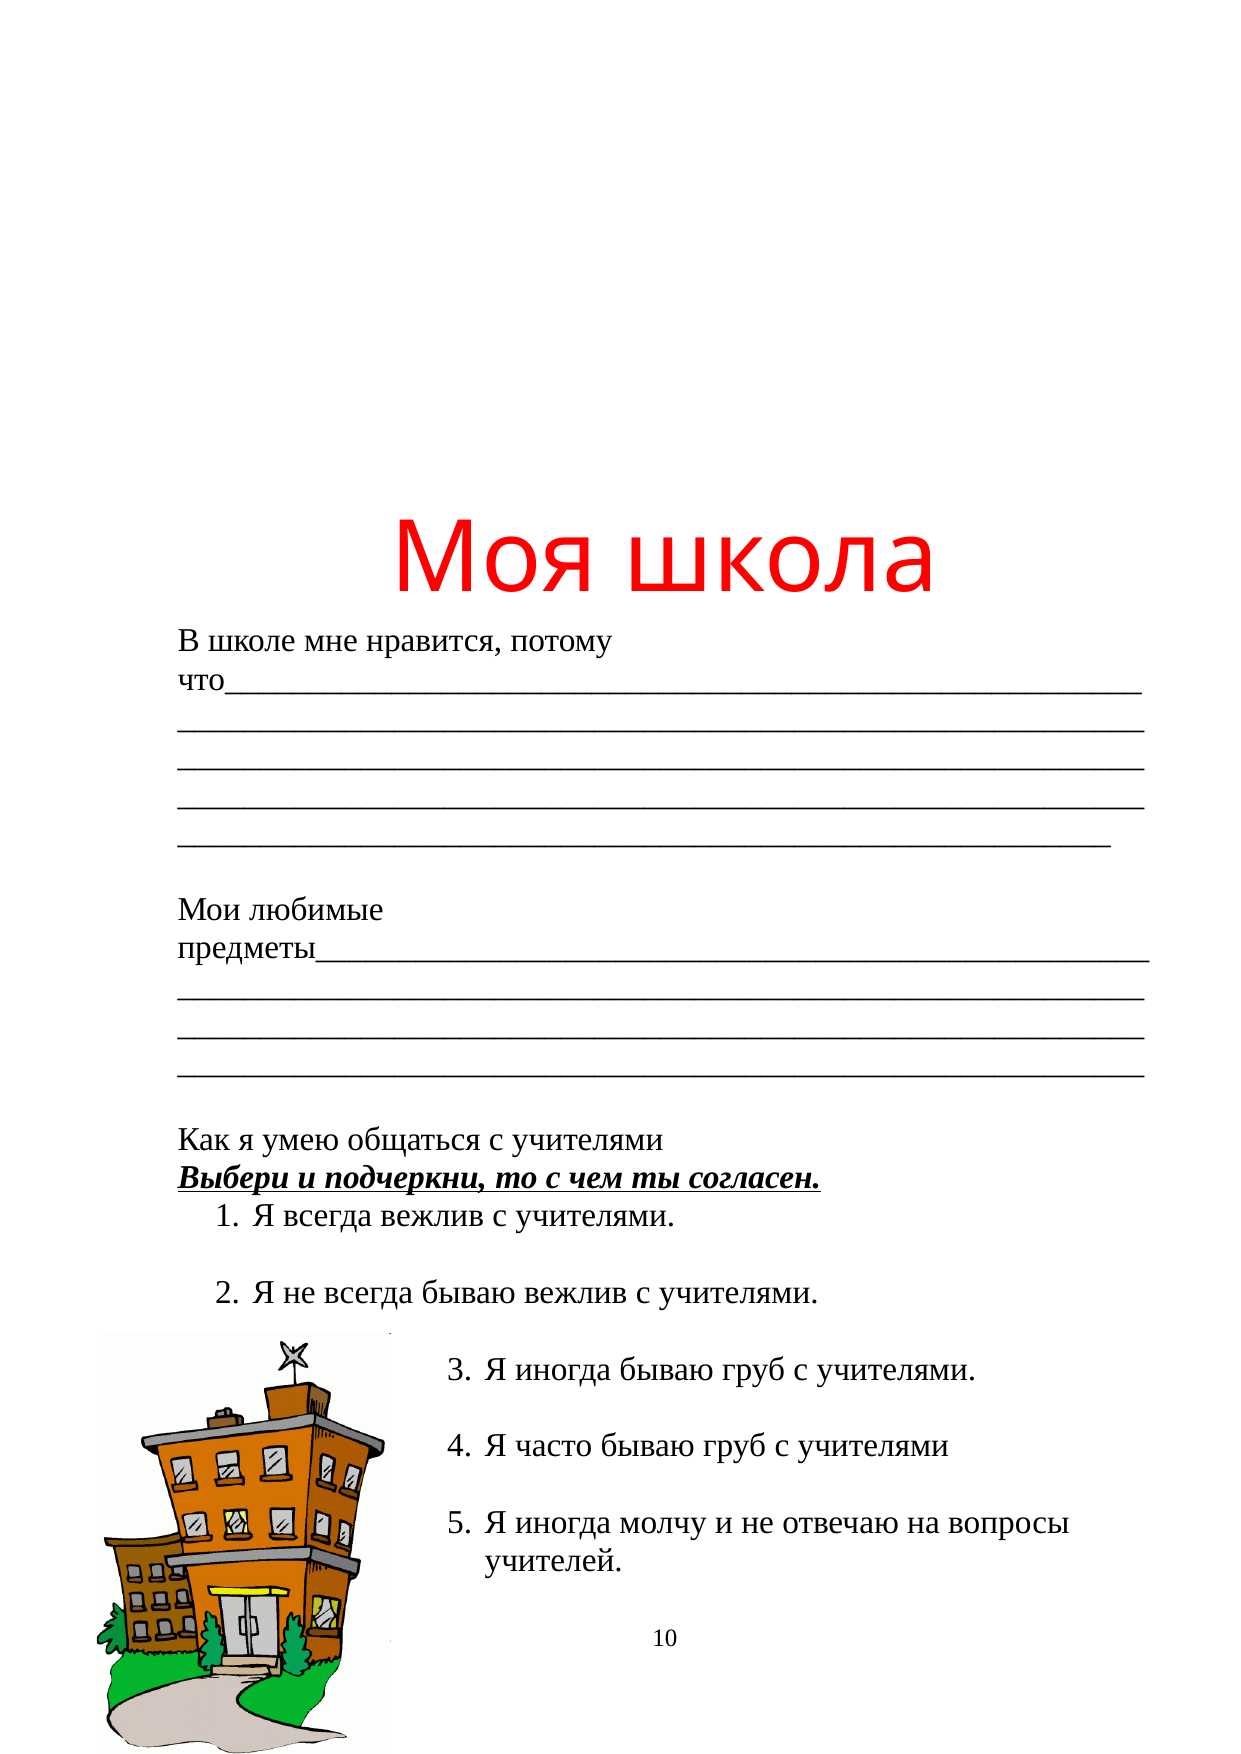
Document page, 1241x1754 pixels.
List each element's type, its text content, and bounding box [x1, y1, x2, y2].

text Моя школа [177, 484, 1152, 621]
list Я всегда вежлив с учителями. [215, 1196, 1152, 1234]
text Как я умею общаться с учителями [177, 1119, 1152, 1157]
list Я не всегда бываю вежлив с учителями. [215, 1272, 1152, 1311]
list Я иногда бываю груб с учителями. [391, 1349, 1152, 1387]
picture [96, 1333, 391, 1753]
text Мои любимые предметы________________________________________________________________________________________________________________________________________________________________________________________________________________________________ [177, 889, 1152, 1081]
text В школе мне нравится, потому что_____________________________________________________________________________________________________________________________________________________________________________________________________________________________________________________________________________________________ [177, 621, 1152, 851]
text Выбери и подчеркни, то с чем ты согласен. [177, 1157, 1152, 1196]
list Я иногда молчу и не отвечаю на вопросы учителей. [391, 1502, 1152, 1579]
list Я часто бываю груб с учителями [391, 1426, 1152, 1464]
